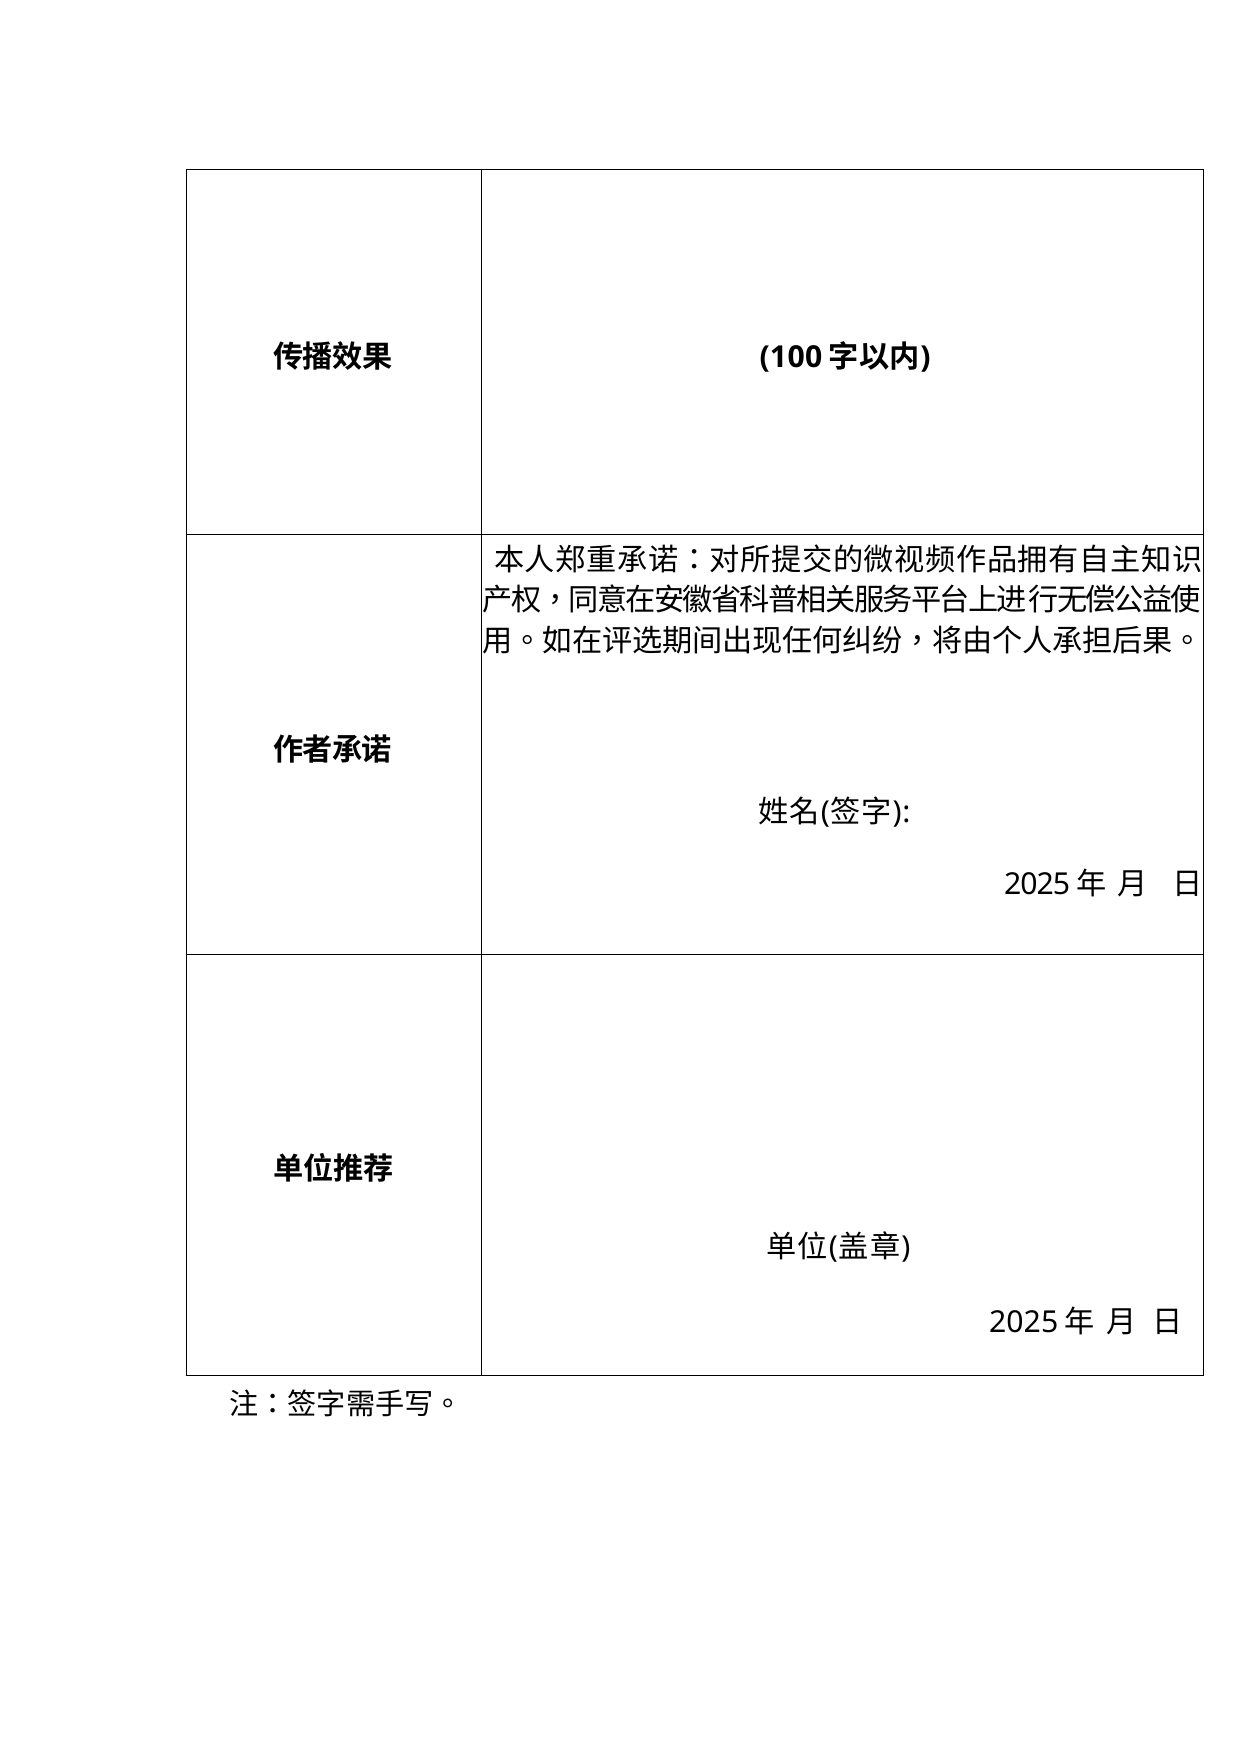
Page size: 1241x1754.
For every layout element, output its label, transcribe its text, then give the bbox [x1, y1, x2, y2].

text 注：签字需手写。 [229, 1385, 1118, 1421]
table_cell 单位(盖章) 2025年 月 日 [482, 955, 1203, 1375]
table_header 传播效果 [187, 170, 481, 534]
table_cell 单位推荐 [187, 955, 481, 1375]
table_header (100字以内) [482, 170, 1203, 534]
table_cell 本人郑重承诺：对所提交的微视频作品拥有自主知识 产权，同意在安徽省科普相关服务平台上进行无偿公益使 用。如在评选期间出现任何纠纷，将由个人承担后果。 姓名(签字): 2025年 月 日 [482, 535, 1203, 953]
table_cell 作者承诺 [187, 535, 481, 953]
